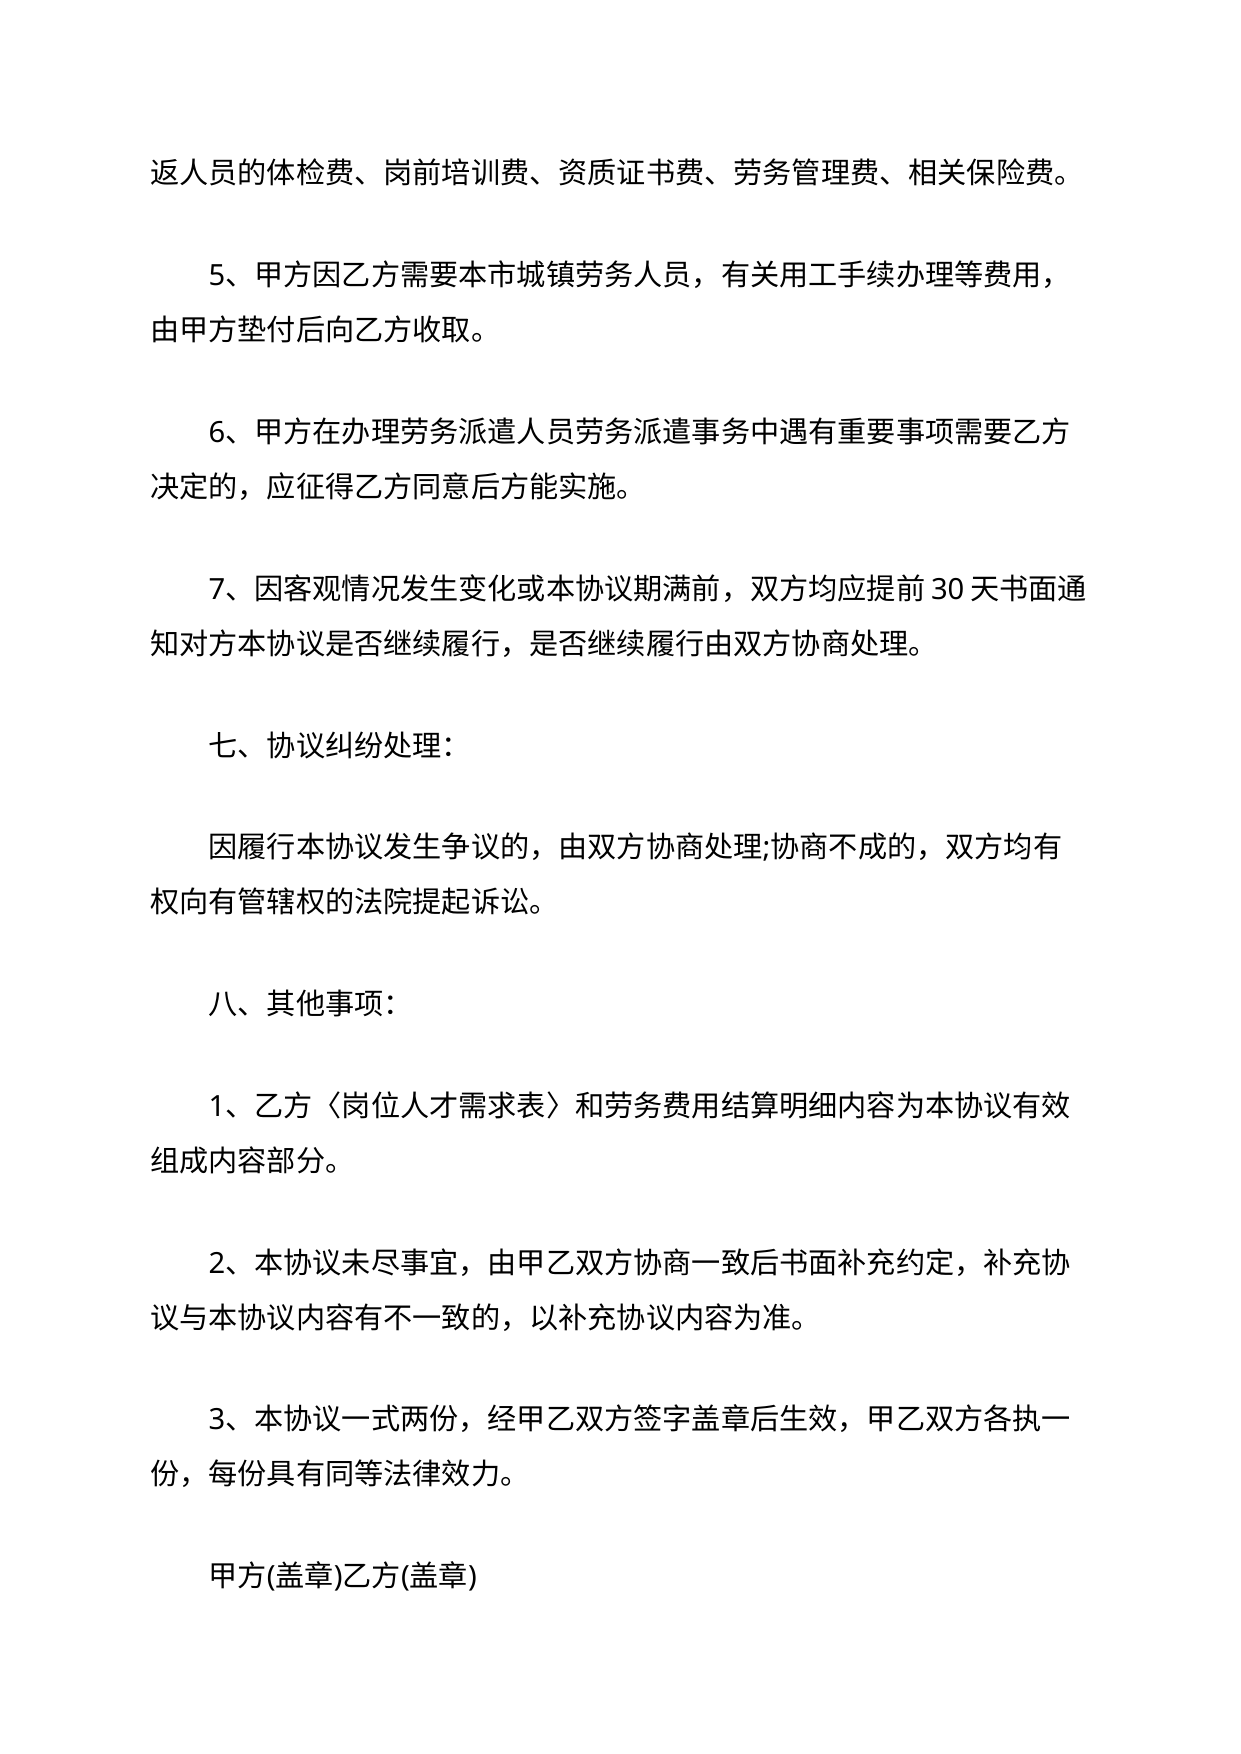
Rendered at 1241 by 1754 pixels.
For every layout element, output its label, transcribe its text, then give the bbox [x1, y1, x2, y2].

text 八、其他事项： [150, 981, 1090, 1023]
text 6、甲方在办理劳务派遣人员劳务派遣事务中遇有重要事项需要乙方决定的，应征得乙方同意后方能实施。 [150, 408, 1090, 506]
text 5、甲方因乙方需要本市城镇劳务人员，有关用工手续办理等费用，由甲方垫付后向乙方收取。 [150, 252, 1090, 349]
text 1、乙方〈岗位人才需求表〉和劳务费用结算明细内容为本协议有效组成内容部分。 [150, 1082, 1090, 1180]
text 2、本协议未尽事宜，由甲乙双方协商一致后书面补充约定，补充协议与本协议内容有不一致的，以补充协议内容为准。 [150, 1239, 1090, 1336]
text 七、协议纠纷处理： [150, 722, 1090, 764]
text 甲方(盖章)乙方(盖章) [150, 1553, 1090, 1595]
text 3、本协议一式两份，经甲乙双方签字盖章后生效，甲乙双方各执一份，每份具有同等法律效力。 [150, 1396, 1090, 1493]
text 因履行本协议发生争议的，由双方协商处理;协商不成的，双方均有权向有管辖权的法院提起诉讼。 [150, 824, 1090, 921]
text 7、因客观情况发生变化或本协议期满前，双方均应提前30天书面通知对方本协议是否继续履行，是否继续履行由双方协商处理。 [150, 565, 1090, 663]
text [150, 150, 1090, 192]
